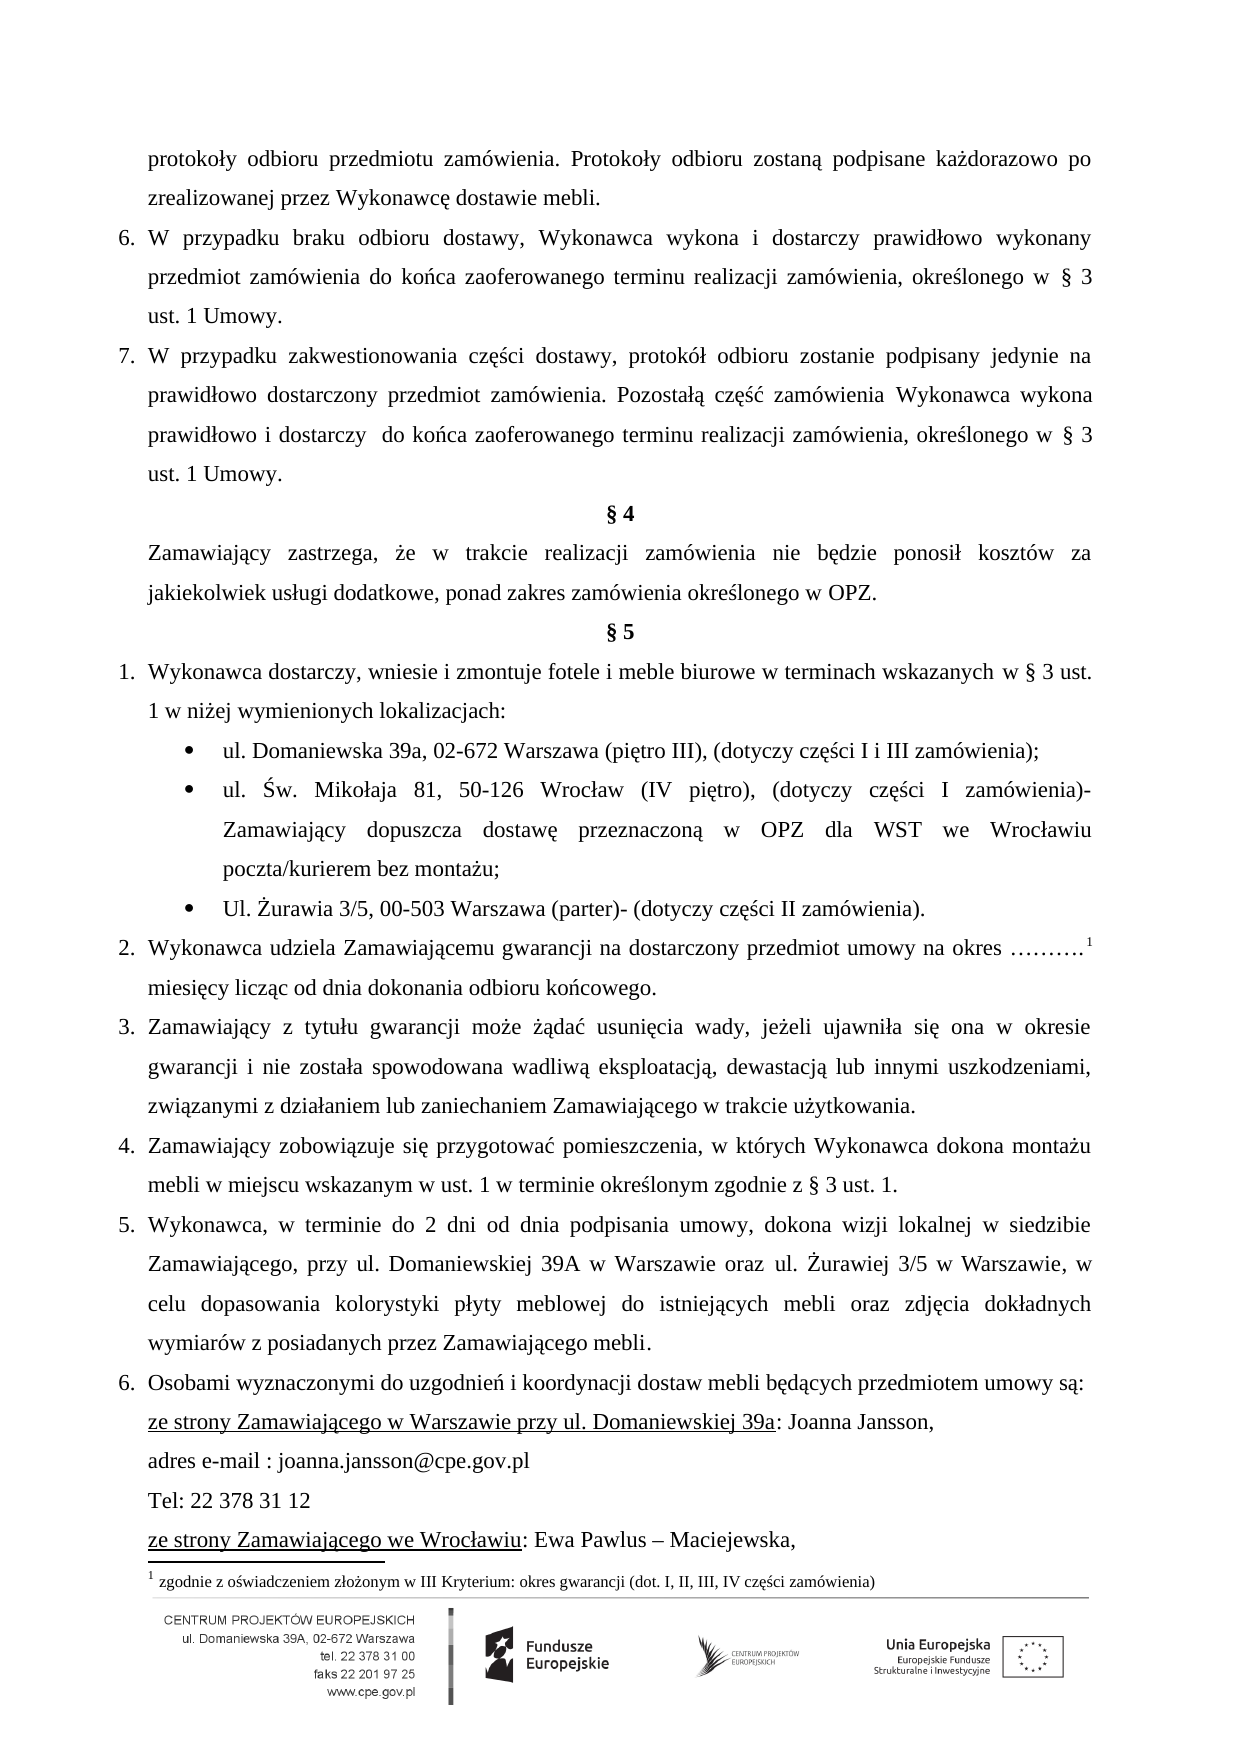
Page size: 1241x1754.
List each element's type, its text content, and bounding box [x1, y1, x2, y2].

picture [147, 1592, 1094, 1710]
text § 5 [148, 618, 1093, 645]
list Zamawiający zobowiązuje się przygotować pomieszczenia, w których Wykonawca dokona montażu mebli w miejscu wskazanym w ust. 1 w terminie określonym zgodnie z § 3 ust. 1. [118, 1132, 1093, 1197]
text adres e-mail : joanna.jansson@cpe.gov.pl [148, 1447, 1093, 1474]
list Wykonawca udziela Zamawiającemu gwarancji na dostarczony przedmiot umowy na okres ………. miesięcy licząc od dnia dokonania odbioru końcowego. [118, 934, 1093, 1000]
text Tel: 22 378 31 12 [148, 1487, 1093, 1513]
list W przypadku zakwestionowania części dostawy, protokół odbioru zostanie podpisany jedynie na prawidłowo dostarczony przedmiot zamówienia. Pozostałą część zamówienia Wykonawca wykona prawidłowo i dostarczy do końca zaoferowanego terminu realizacji zamówienia, określonego w § 3 ust. 1 Umowy. [118, 342, 1093, 487]
text § 4 [148, 500, 1093, 526]
list Osobami wyznaczonymi do uzgodnień i koordynacji dostaw mebli będących przedmiotem umowy są: [118, 1368, 1093, 1395]
text Zamawiający zastrzega, że w trakcie realizacji zamówienia nie będzie ponosił kosztów za jakiekolwiek usługi dodatkowe, ponad zakres zamówienia określonego w OPZ. [148, 539, 1093, 605]
list W przypadku braku odbioru dostawy, Wykonawca wykona i dostarczy prawidłowo wykonany przedmiot zamówienia do końca zaoferowanego terminu realizacji zamówienia, określonego w § 3 ust. 1 Umowy. [118, 224, 1093, 329]
list Zamawiający z tytułu gwarancji może żądać usunięcia wady, jeżeli ujawniła się ona w okresie gwarancji i nie została spowodowana wadliwą eksploatacją, dewastacją lub innymi uszkodzeniami, związanymi z działaniem lub zaniechaniem Zamawiającego w trakcie użytkowania. [118, 1013, 1093, 1118]
list Ul. Żurawia 3/5, 00-503 Warszawa (parter)- (dotyczy części II zamówienia). [185, 895, 1093, 921]
list Wykonawca, w terminie do 2 dni od dnia podpisania umowy, dokona wizji lokalnej w siedzibie Zamawiającego, przy ul. Domaniewskiej 39A w Warszawie oraz ul. Żurawiej 3/5 w Warszawie, w celu dopasowania kolorystyki płyty meblowej do istniejących mebli oraz zdjęcia dokładnych wymiarów z posiadanych przez Zamawiającego mebli. [118, 1211, 1093, 1355]
list Wykonawca dostarczy, wniesie i zmontuje fotele i meble biurowe w terminach wskazanych w § 3 ust. 1 w niżej wymienionych lokalizacjach: [118, 658, 1093, 724]
text ze strony Zamawiającego w Warszawie przy ul. Domaniewskiej 39a: Joanna Jansson, [148, 1408, 1093, 1434]
list ul. Domaniewska 39a, 02-672 Warszawa (piętro III), (dotyczy części I i III zamówienia); [185, 737, 1093, 763]
list ul. Św. Mikołaja 81, 50-126 Wrocław (IV piętro), (dotyczy części I zamówienia)- Zamawiający dopuszcza dostawę przeznaczoną w OPZ dla WST we Wrocławiu poczta/kurierem bez montażu; [185, 776, 1093, 882]
text ze strony Zamawiającego we Wrocławiu: Ewa Pawlus – Maciejewska, [148, 1526, 1093, 1553]
